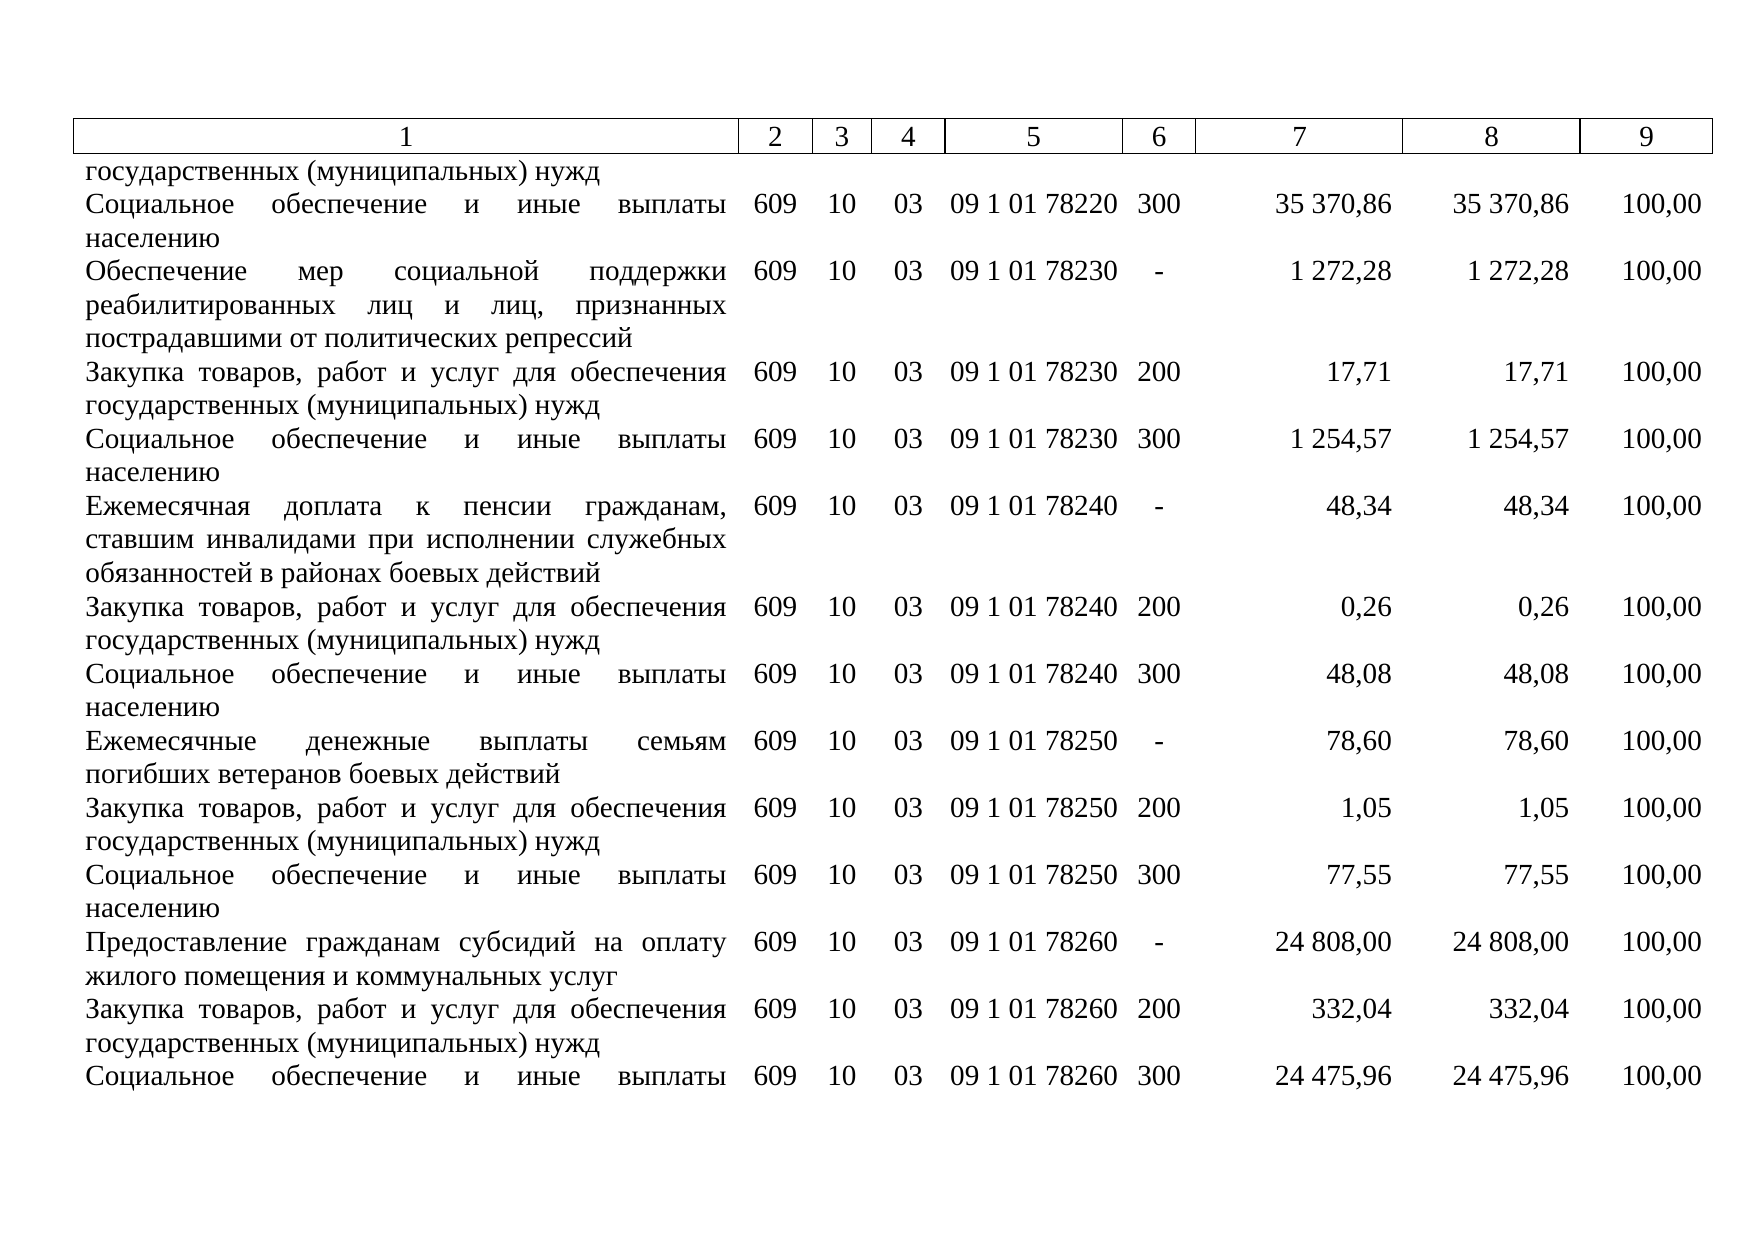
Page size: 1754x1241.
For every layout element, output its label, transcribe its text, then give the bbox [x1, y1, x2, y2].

table_header 3 [813, 119, 871, 153]
table_header 8 [1403, 119, 1579, 153]
table_header 9 [1581, 119, 1712, 153]
table_header 4 [872, 119, 944, 153]
table_header 7 [1196, 119, 1402, 153]
table_header 2 [739, 119, 812, 153]
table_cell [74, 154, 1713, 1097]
table_header 6 [1123, 119, 1195, 153]
table_header 1 [74, 119, 738, 153]
table_header 5 [946, 119, 1122, 153]
